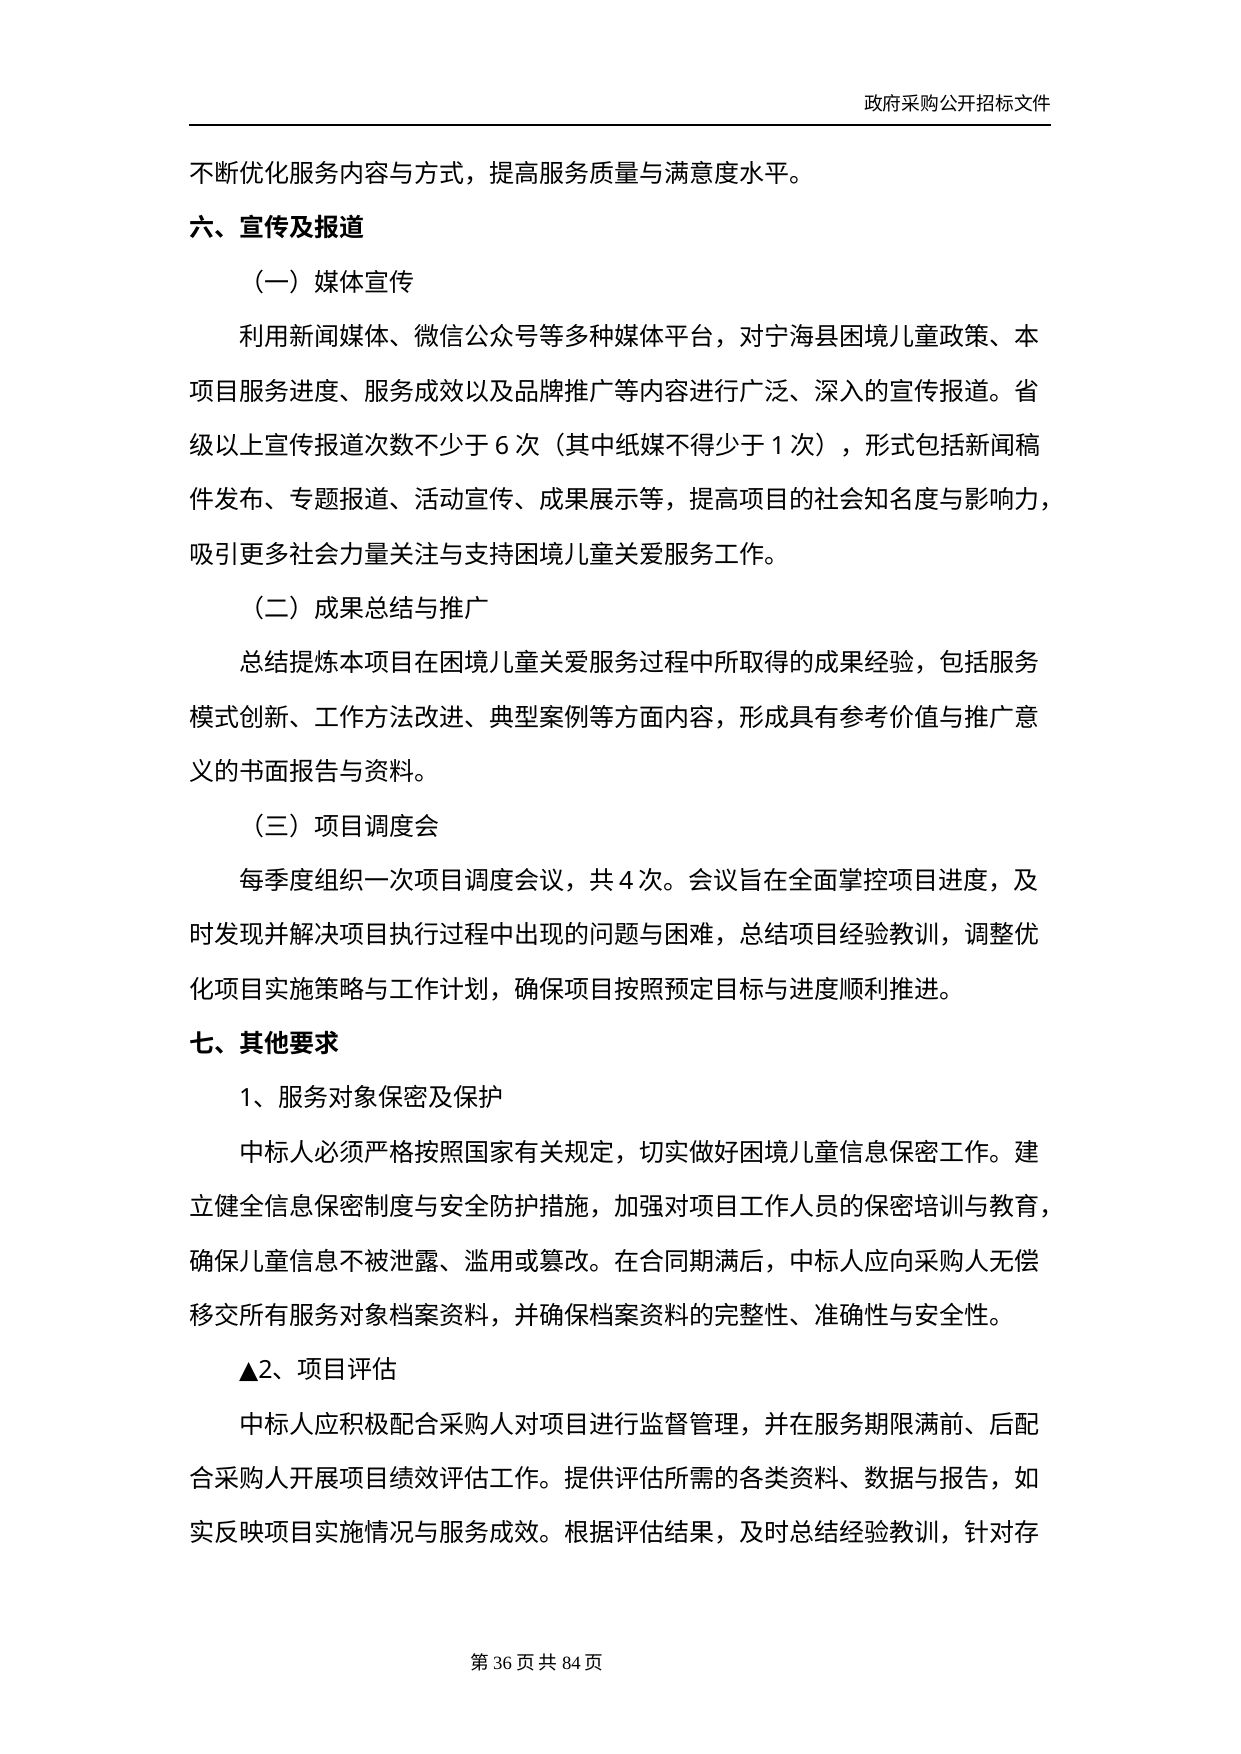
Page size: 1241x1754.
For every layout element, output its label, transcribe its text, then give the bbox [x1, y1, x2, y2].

text （三）项目调度会 [189, 806, 1051, 842]
text 总结提炼本项目在困境儿童关爱服务过程中所取得的成果经验，包括服务模式创新、工作方法改进、典型案例等方面内容，形成具有参考价值与推广意义的书面报告与资料。 [189, 643, 1051, 788]
text 中标人必须严格按照国家有关规定，切实做好困境儿童信息保密工作。建立健全信息保密制度与安全防护措施，加强对项目工作人员的保密培训与教育，确保儿童信息不被泄露、滥用或篡改。在合同期满后，中标人应向采购人无偿移交所有服务对象档案资料，并确保档案资料的完整性、准确性与安全性。 [189, 1132, 1051, 1332]
text 利用新闻媒体、微信公众号等多种媒体平台，对宁海县困境儿童政策、本项目服务进度、服务成效以及品牌推广等内容进行广泛、深入的宣传报道。省级以上宣传报道次数不少于 6 次（其中纸媒不得少于1次），形式包括新闻稿件发布、专题报道、活动宣传、成果展示等，提高项目的社会知名度与影响力，吸引更多社会力量关注与支持困境儿童关爱服务工作。 [189, 317, 1051, 570]
text ▲2、项目评估 [189, 1350, 1051, 1386]
text 1、服务对象保密及保护 [189, 1078, 1051, 1114]
text 每季度组织一次项目调度会议，共4次。会议旨在全面掌控项目进度，及时发现并解决项目执行过程中出现的问题与困难，总结项目经验教训，调整优化项目实施策略与工作计划，确保项目按照预定目标与进度顺利推进。 [189, 860, 1051, 1005]
text 七、其他要求 [189, 1023, 1051, 1060]
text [189, 1404, 1051, 1549]
text 六、宣传及报道 [189, 208, 1051, 244]
text （一）媒体宣传 [189, 262, 1051, 298]
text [189, 153, 1051, 190]
text （二）成果总结与推广 [189, 588, 1051, 625]
